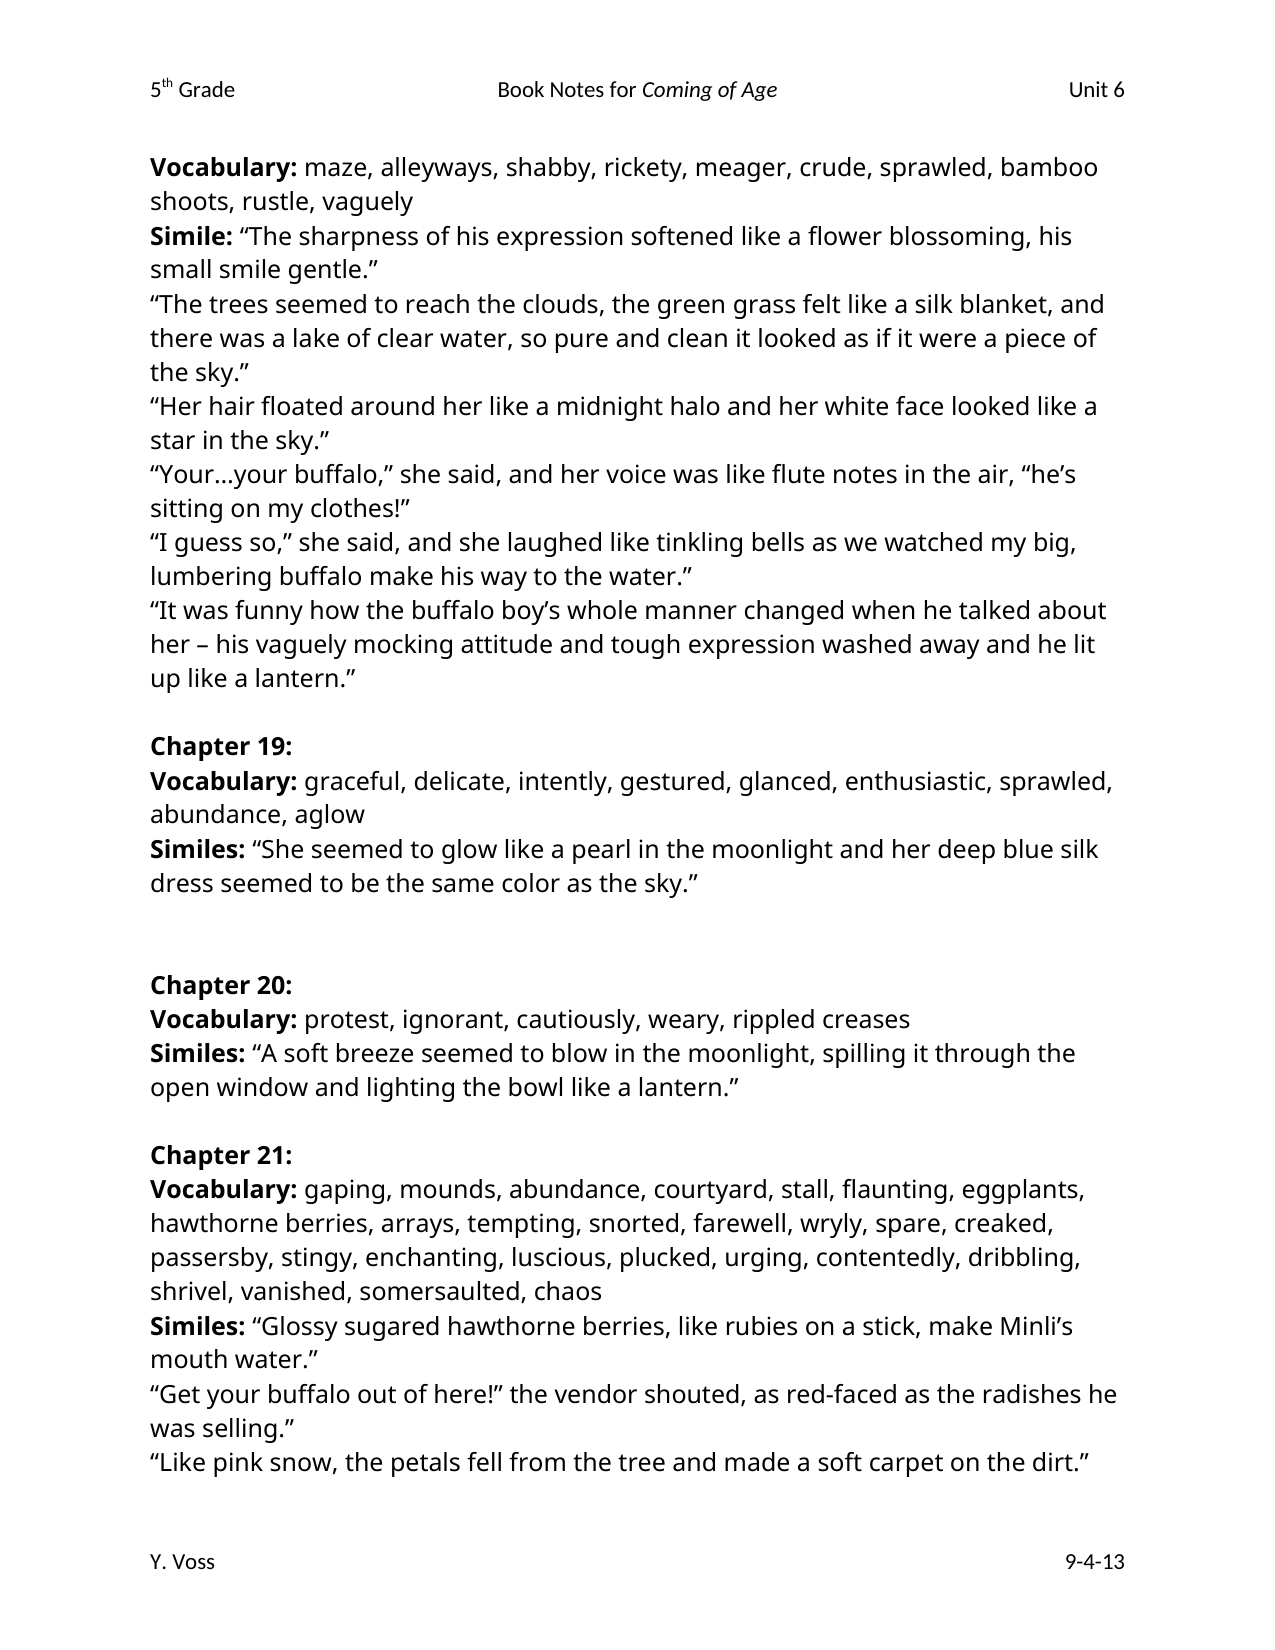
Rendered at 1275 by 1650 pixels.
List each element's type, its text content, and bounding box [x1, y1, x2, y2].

text “Like pink snow, the petals fell from the tree and made a soft carpet on the dirt.” [150, 1444, 1125, 1478]
text Similes: “She seemed to glow like a pearl in the moonlight and her deep blue silk dress seemed to be the same color as the sky.” [150, 831, 1125, 899]
text Vocabulary: gaping, mounds, abundance, courtyard, stall, flaunting, eggplants, hawthorne berries, arrays, tempting, snorted, farewell, wryly, spare, creaked, passersby, stingy, enchanting, luscious, plucked, urging, contentedly, dribbling, shrivel, vanished, somersaulted, chaos [150, 1172, 1125, 1308]
text Vocabulary: graceful, delicate, intently, gestured, glanced, enthusiastic, sprawled, abundance, aglow [150, 763, 1125, 831]
text Vocabulary: maze, alleyways, shabby, rickety, meager, crude, sprawled, bamboo shoots, rustle, vaguely [150, 150, 1125, 218]
text Similes: “A soft breeze seemed to blow in the moonlight, spilling it through the open window and lighting the bowl like a lantern.” [150, 1036, 1125, 1104]
text Chapter 21: [150, 1138, 1125, 1172]
text Chapter 20: [150, 933, 1125, 1002]
text Similes: “Glossy sugared hawthorne berries, like rubies on a stick, make Minli’s mouth water.” [150, 1308, 1125, 1376]
text “Your…your buffalo,” she said, and her voice was like flute notes in the air, “he’s sitting on my clothes!” [150, 457, 1125, 525]
text Vocabulary: protest, ignorant, cautiously, weary, rippled creases [150, 1002, 1125, 1036]
text Chapter 19: [150, 729, 1125, 763]
text “Get your buffalo out of here!” the vendor shouted, as red-faced as the radishes he was selling.” [150, 1376, 1125, 1444]
text “Her hair floated around her like a midnight halo and her white face looked like a star in the sky.” [150, 388, 1125, 457]
text “It was funny how the buffalo boy’s whole manner changed when he talked about her – his vaguely mocking attitude and tough expression washed away and he lit up like a lantern.” [150, 593, 1125, 695]
text “I guess so,” she said, and she laughed like tinkling bells as we watched my big, lumbering buffalo make his way to the water.” [150, 525, 1125, 593]
text Simile: “The sharpness of his expression softened like a flower blossoming, his small smile gentle.” [150, 218, 1125, 286]
text “The trees seemed to reach the clouds, the green grass felt like a silk blanket, and there was a lake of clear water, so pure and clean it looked as if it were a piece of the sky.” [150, 286, 1125, 388]
